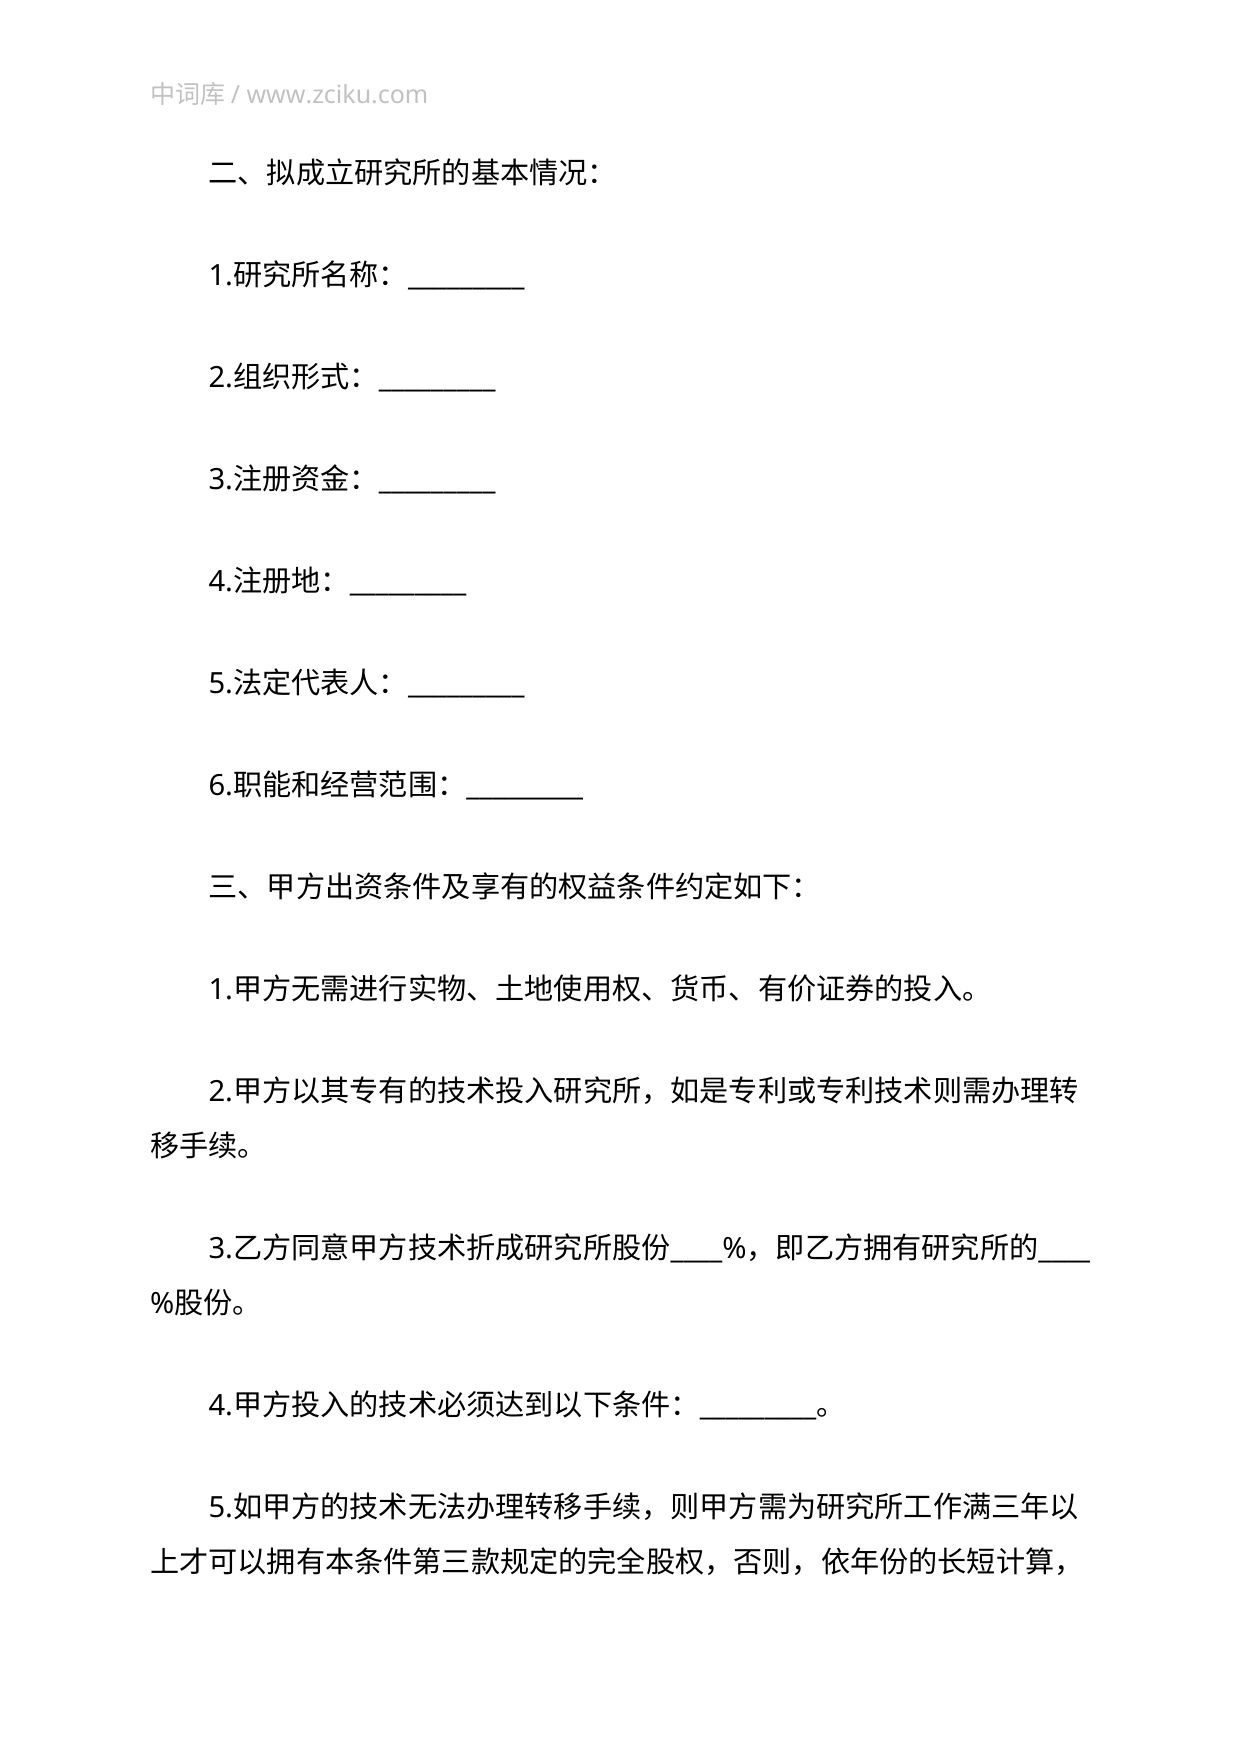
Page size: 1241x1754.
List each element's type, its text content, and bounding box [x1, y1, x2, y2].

text 3.注册资金：_________ [150, 456, 1090, 498]
text 1.研究所名称：_________ [150, 252, 1090, 294]
text 2.组织形式：_________ [150, 354, 1090, 396]
text 3.乙方同意甲方技术折成研究所股份____%，即乙方拥有研究所的____%股份。 [150, 1224, 1090, 1322]
text 4.注册地：_________ [150, 558, 1090, 600]
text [150, 1483, 1090, 1580]
text 三、甲方出资条件及享有的权益条件约定如下： [150, 864, 1090, 906]
text 4.甲方投入的技术必须达到以下条件：_________。 [150, 1381, 1090, 1423]
text 1.甲方无需进行实物、土地使用权、货币、有价证券的投入。 [150, 965, 1090, 1008]
text 6.职能和经营范围：_________ [150, 762, 1090, 804]
text 二、拟成立研究所的基本情况： [150, 150, 1090, 192]
text 2.甲方以其专有的技术投入研究所，如是专利或专利技术则需办理转移手续。 [150, 1067, 1090, 1165]
text 5.法定代表人：_________ [150, 660, 1090, 702]
